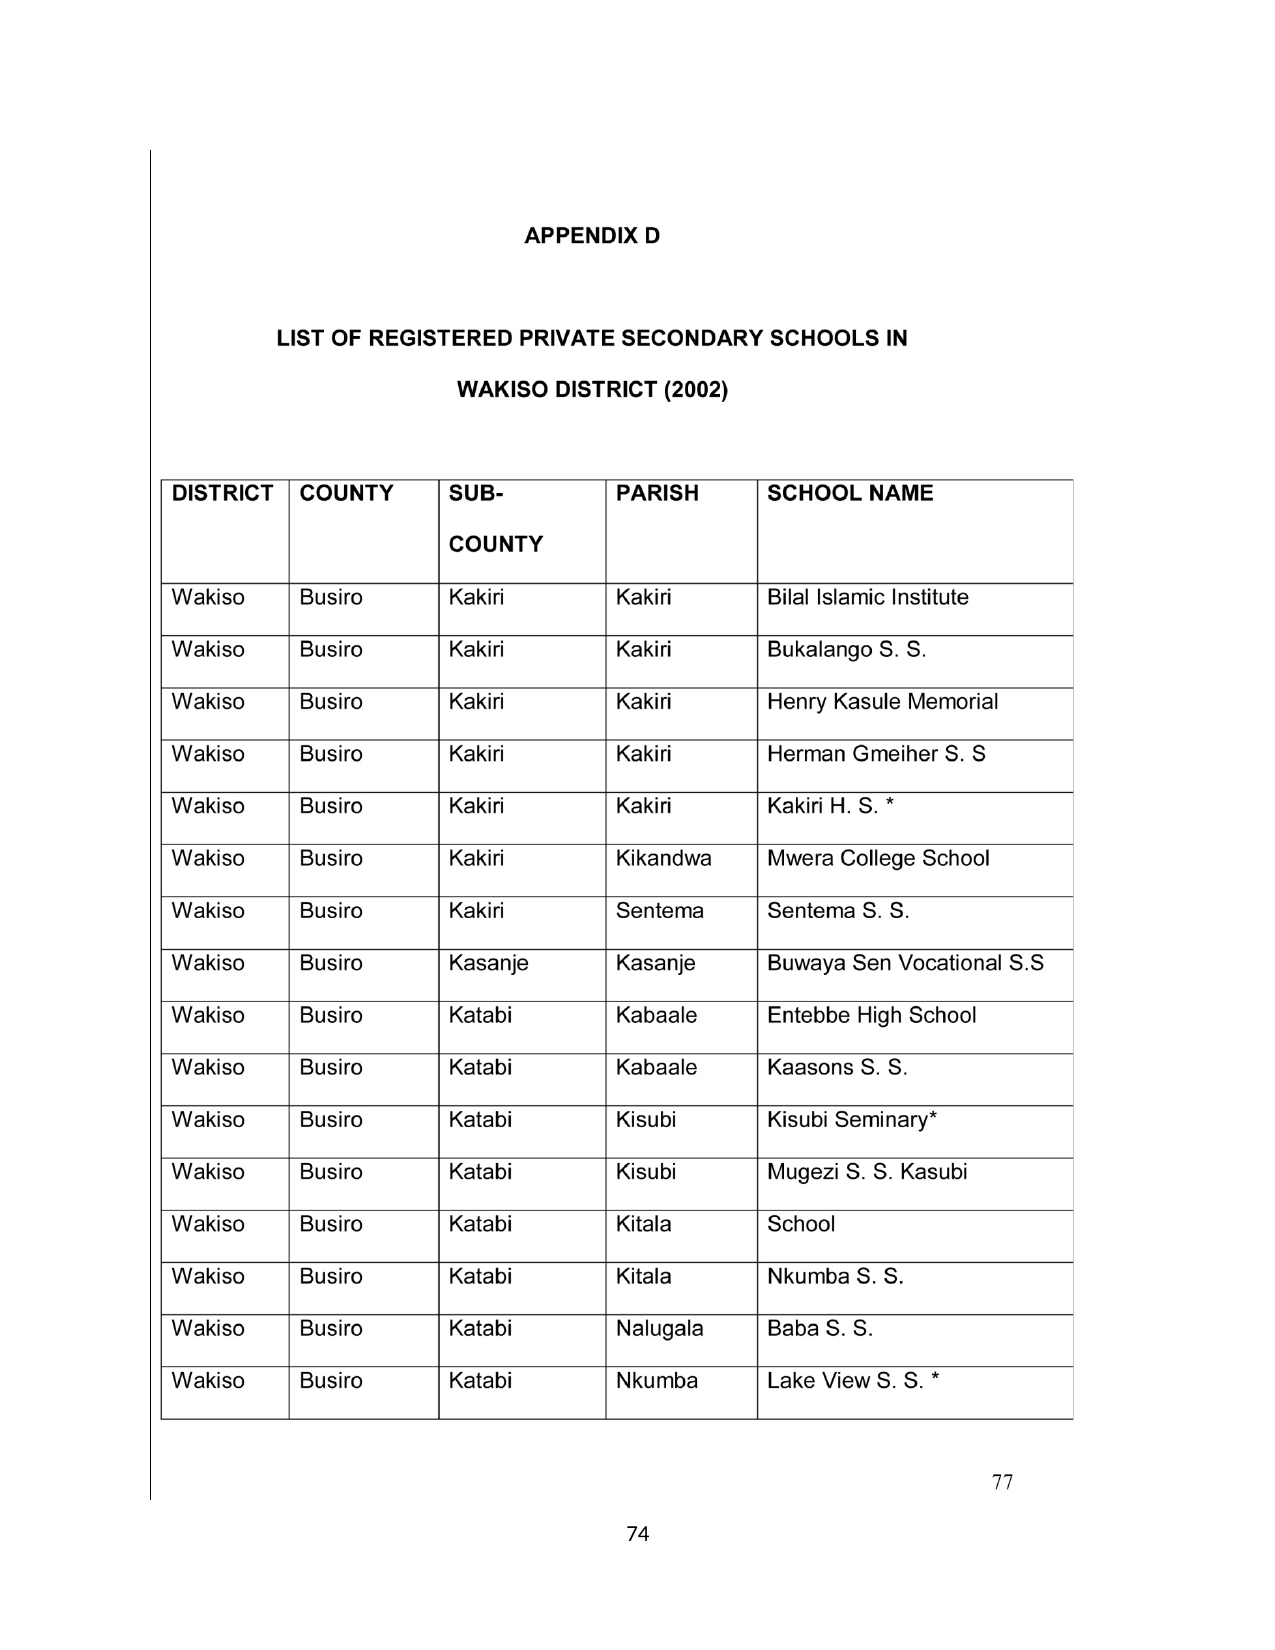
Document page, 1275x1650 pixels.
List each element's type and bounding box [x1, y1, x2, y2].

picture [150, 150, 1074, 1500]
